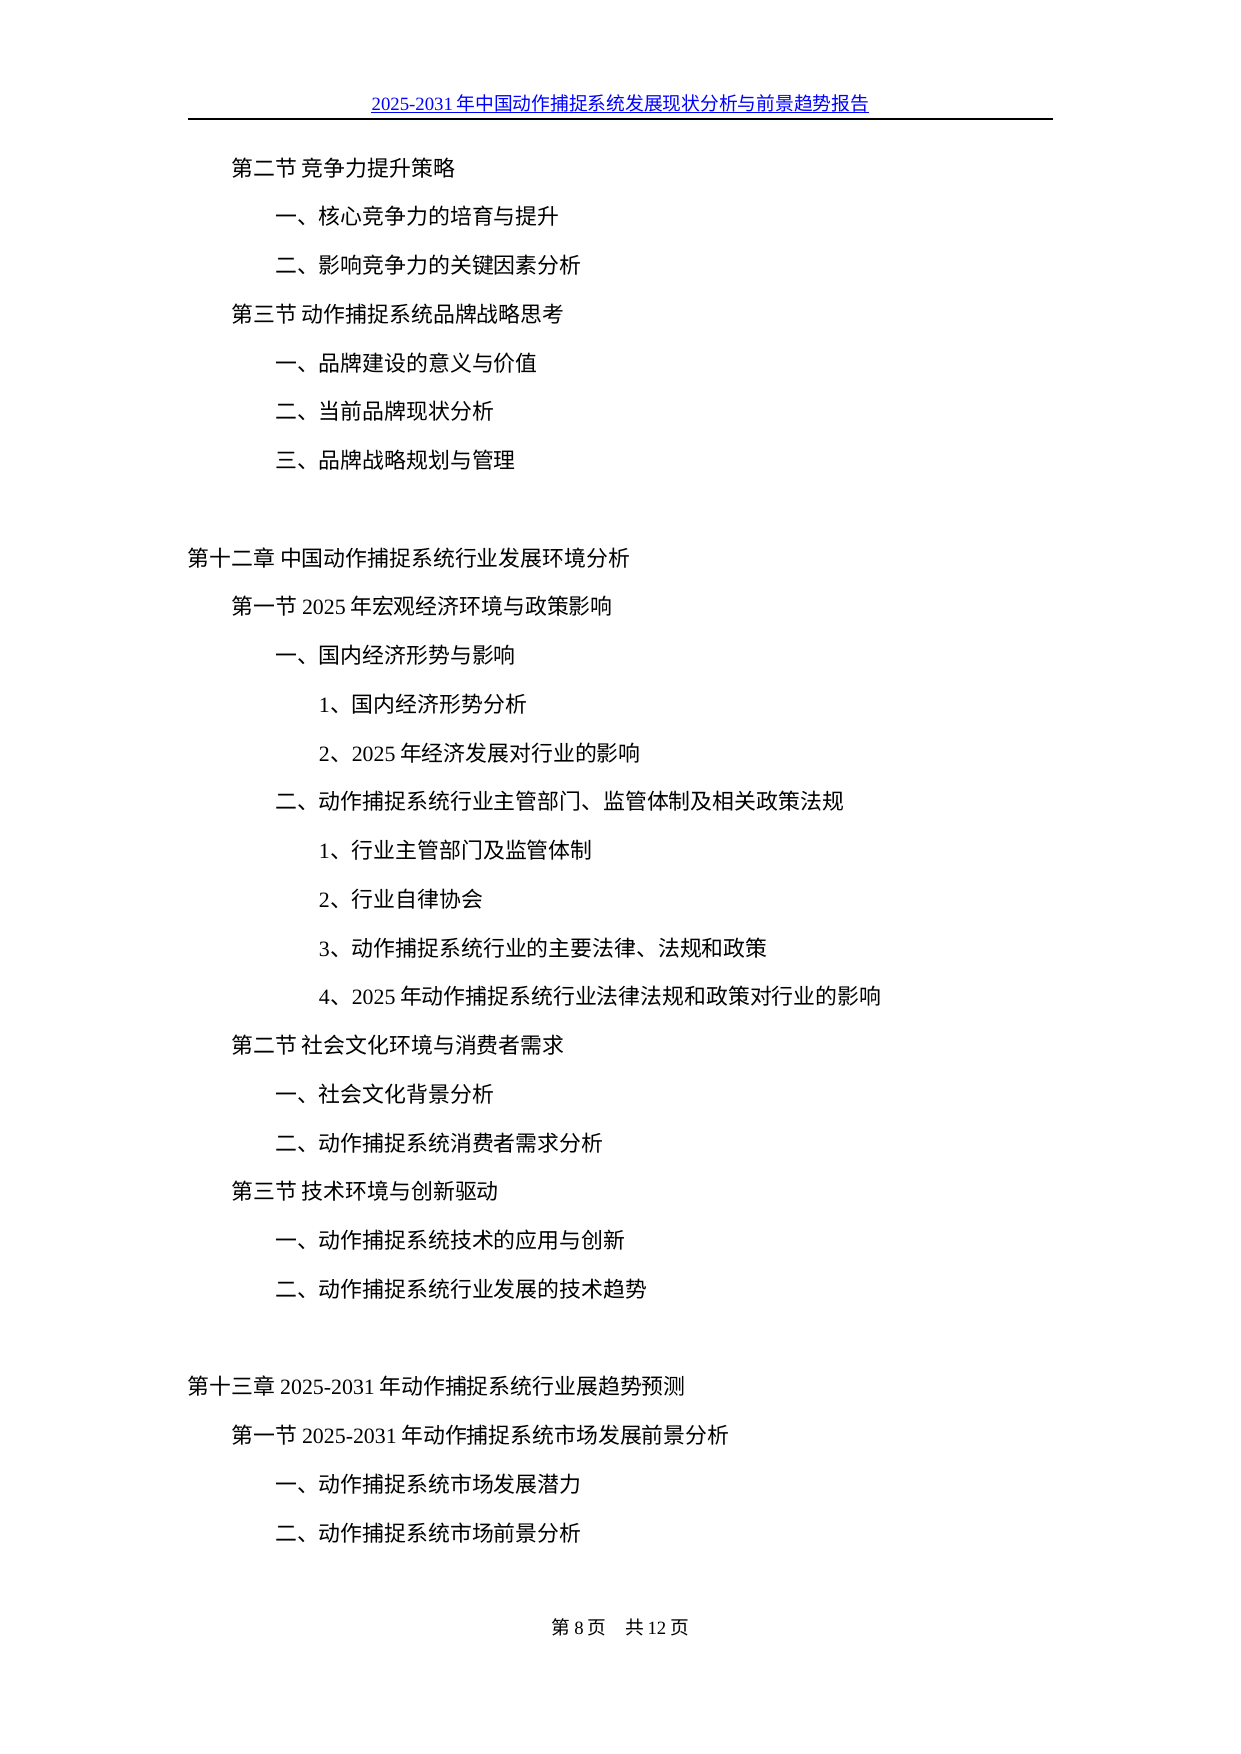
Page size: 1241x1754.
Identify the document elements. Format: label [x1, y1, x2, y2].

text [187, 150, 1053, 1548]
